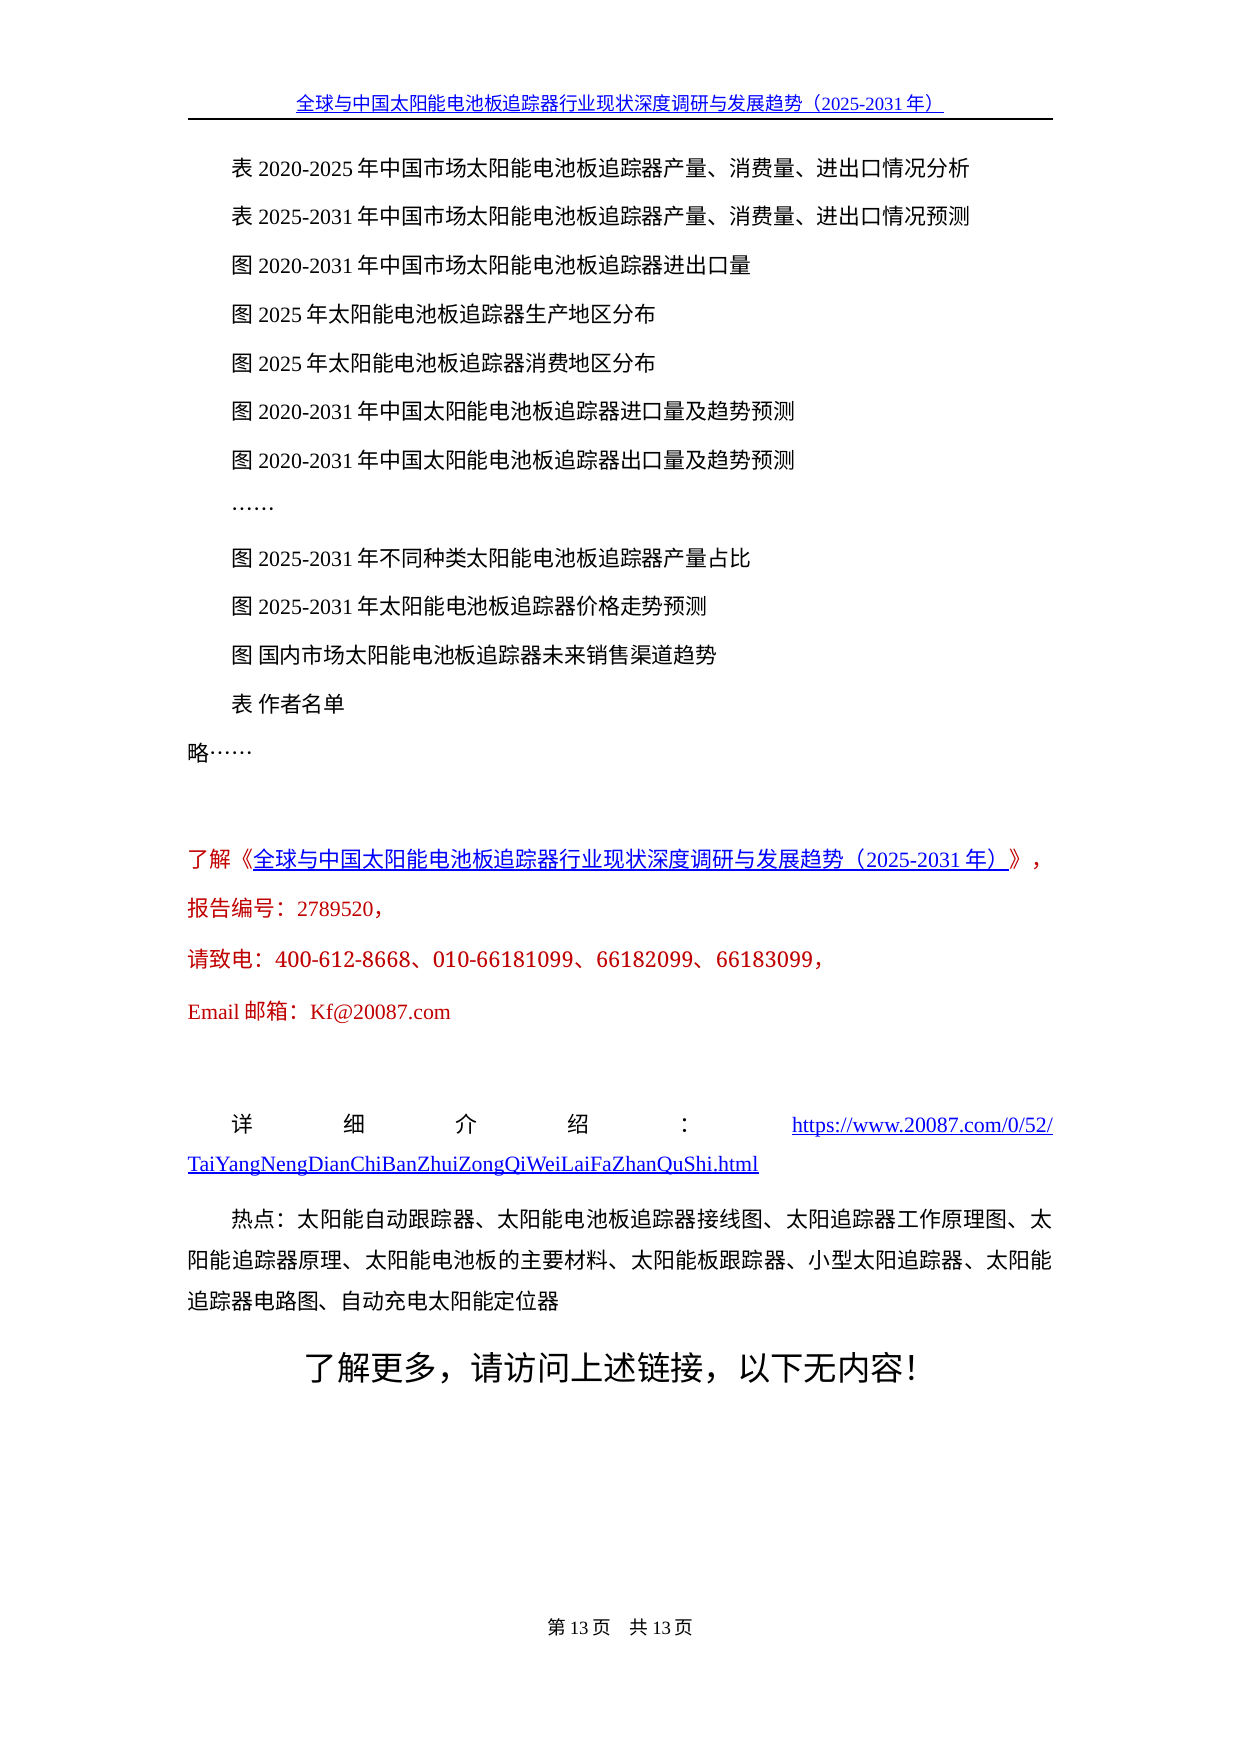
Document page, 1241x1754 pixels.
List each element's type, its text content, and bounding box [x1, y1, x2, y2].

text 请致电：400-612-8668、010-66181099、66182099、66183099， [187, 942, 1053, 974]
text Email邮箱：Kf@20087.com [187, 993, 1053, 1026]
text 了解《全球与中国太阳能电池板追踪器行业现状深度调研与发展趋势（2025-2031年）》，报告编号：2789520， [187, 842, 1053, 923]
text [187, 150, 1053, 768]
text 热点：太阳能自动跟踪器、太阳能电池板追踪器接线图、太阳追踪器工作原理图、太阳能追踪器原理、太阳能电池板的主要材料、太阳能板跟踪器、小型太阳追踪器、太阳能追踪器电路图、自动充电太阳能定位器 [187, 1202, 1053, 1316]
text 详细介绍：https://www.20087.com/0/52/TaiYangNengDianChiBanZhuiZongQiWeiLaiFaZhanQuShi.html [187, 1106, 1053, 1179]
title 了解更多，请访问上述链接，以下无内容！ [187, 1333, 1053, 1398]
